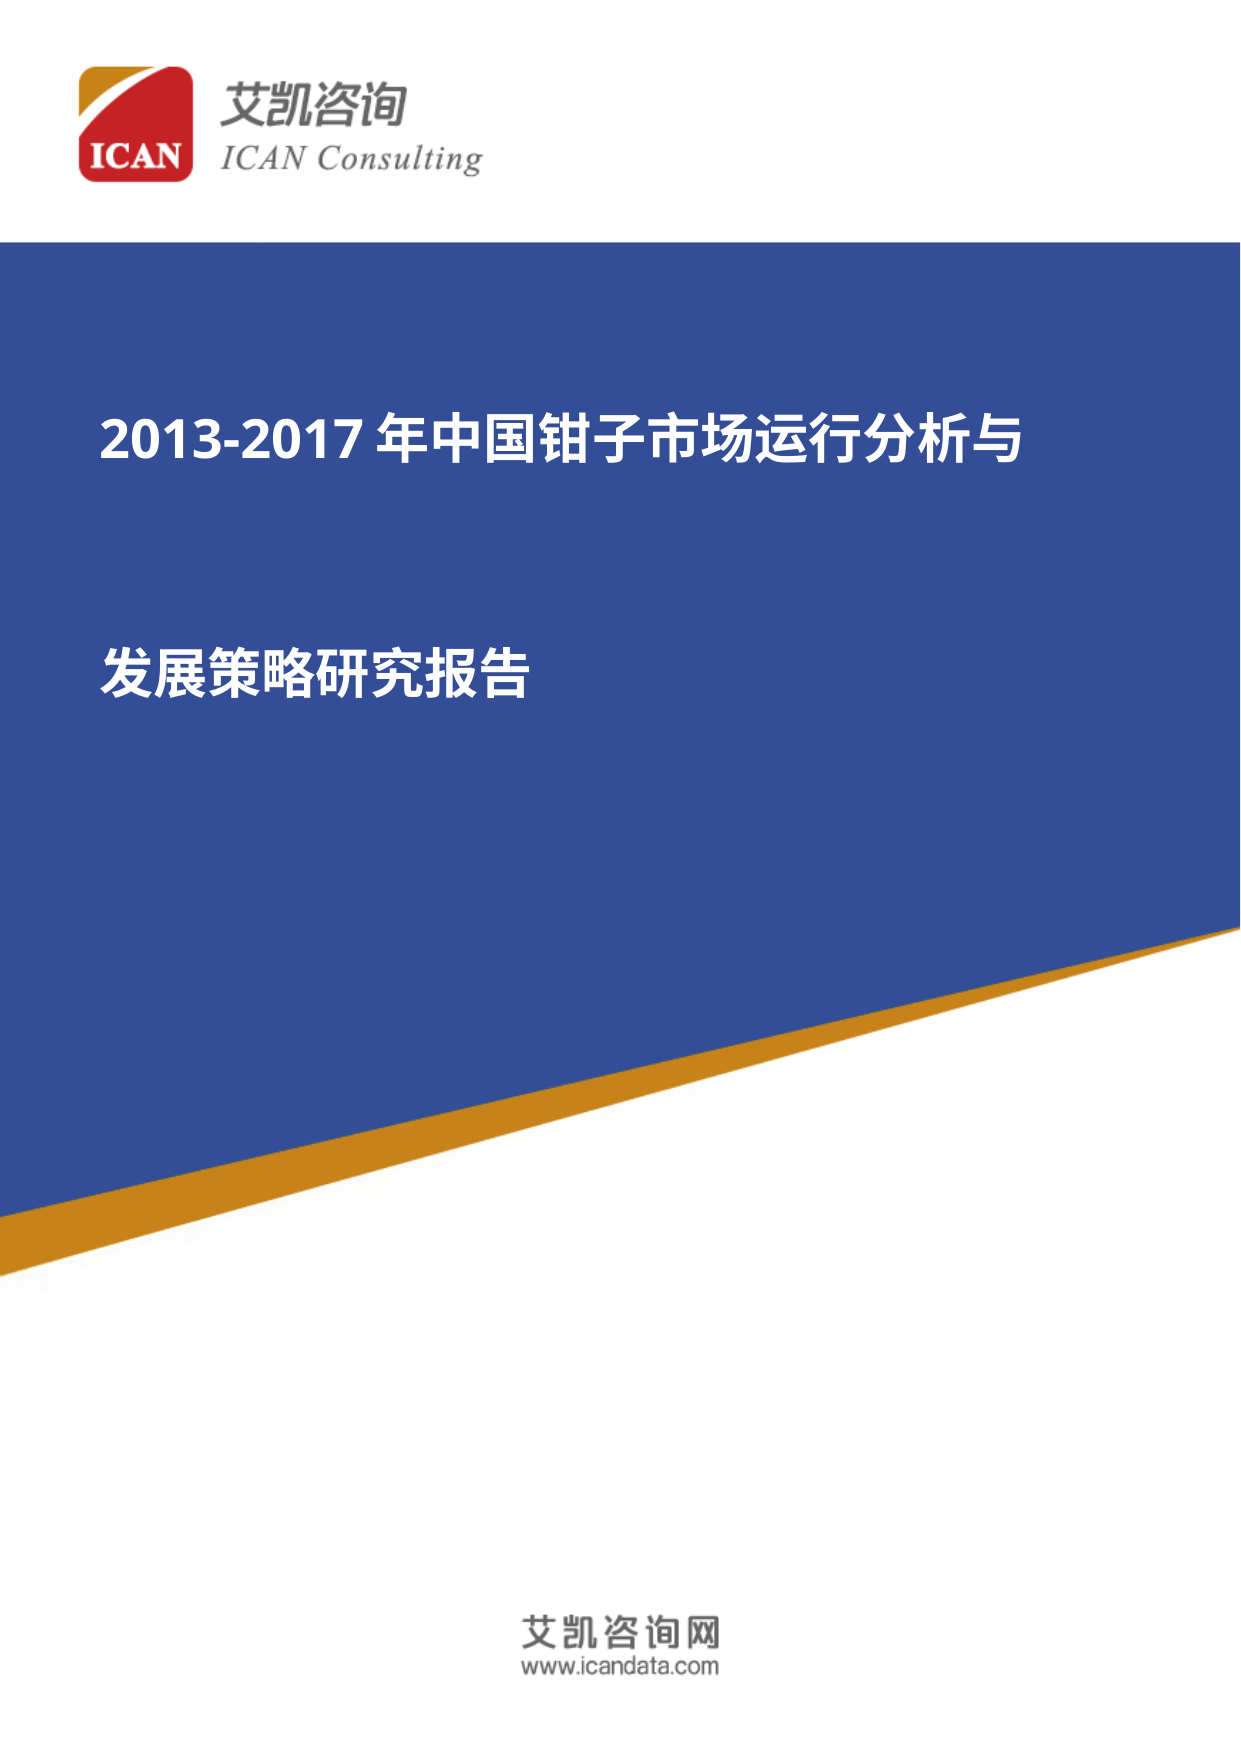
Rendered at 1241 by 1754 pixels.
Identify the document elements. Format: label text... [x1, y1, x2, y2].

picture [0, 5, 1241, 1754]
subtitle 2013-2017年中国钳子市场运行分析与发展策略研究报告 [99, 386, 1053, 718]
